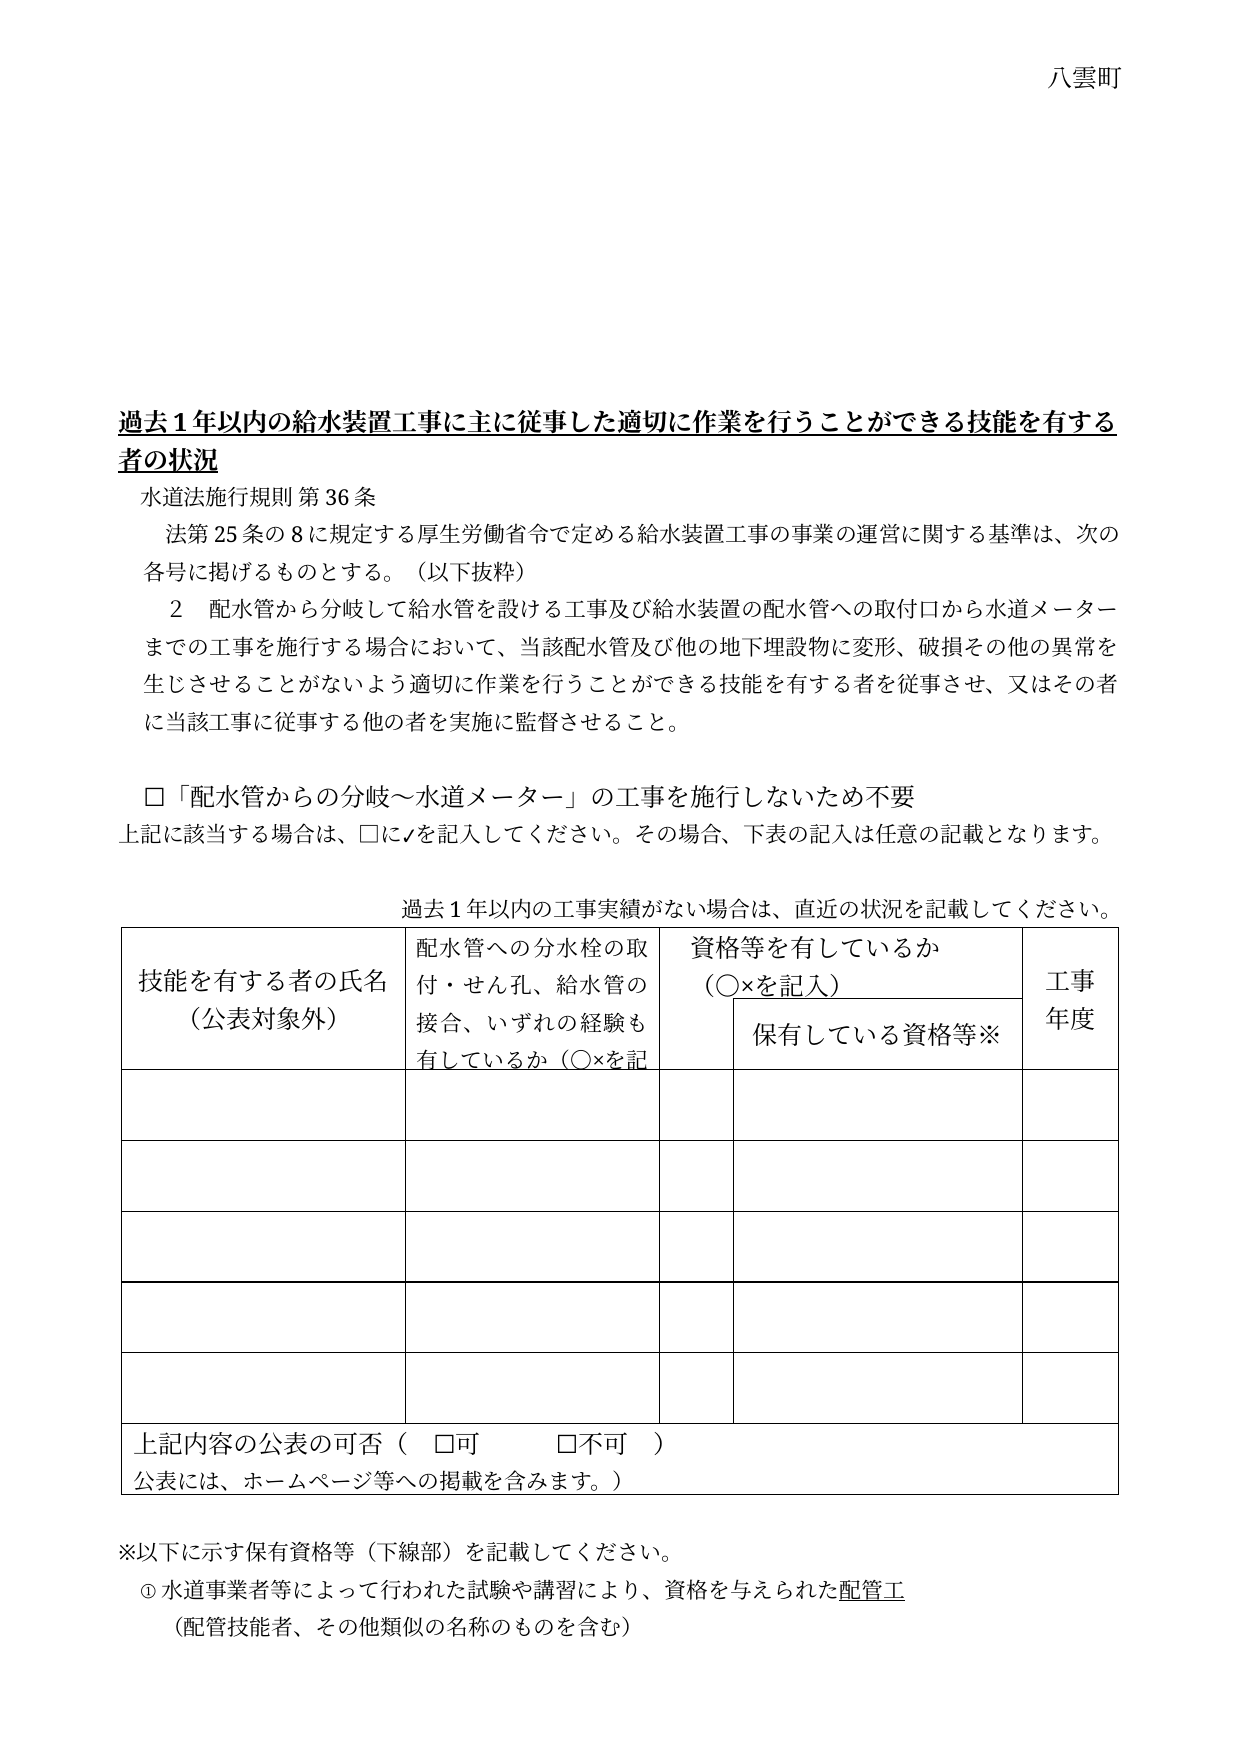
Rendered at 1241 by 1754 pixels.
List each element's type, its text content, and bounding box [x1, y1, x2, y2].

text 水道法施行規則 第36条 [118, 477, 1122, 515]
text 過去1年以内の給水装置工事に主に従事した適切に作業を行うことができる技能を有する者の状況 [118, 402, 1122, 477]
table_cell [660, 998, 733, 1069]
table_cell [660, 1212, 733, 1281]
table_cell [406, 1212, 659, 1281]
text 過去1年以内の工事実績がない場合は、直近の状況を記載してください。 [118, 890, 1122, 927]
table_cell [406, 1283, 659, 1352]
table_cell [406, 1353, 659, 1423]
table_cell [406, 1070, 659, 1140]
table_cell [1023, 1212, 1118, 1281]
table_cell [660, 1141, 733, 1211]
table_cell [734, 1212, 1022, 1281]
text ※以下に示す保有資格等（下線部）を記載してください。 [118, 1532, 1122, 1570]
table_cell 上記内容の公表の可否（ 可 不可 ） 公表には、ホームページ等への掲載を含みます。） [122, 1424, 1118, 1494]
table_cell [406, 1141, 659, 1211]
text ２ 配水管から分岐して給水管を設ける工事及び給水装置の配水管への取付口から水道メーターまでの工事を施行する場合において、当該配水管及び他の地下埋設物に変形、破損その他の異常を生じさせることがないよう適切に作業を行うことができる技能を有する者を従事させ、又はその者に当該工事に従事する他の者を実施に監督させること。 [143, 590, 1122, 740]
table_cell [1023, 1353, 1118, 1423]
table_cell [734, 1353, 1022, 1423]
table_cell [122, 1283, 405, 1352]
table_cell 保有している資格等※ [734, 999, 1022, 1069]
table_cell [1023, 1141, 1118, 1211]
table_cell [734, 1283, 1022, 1352]
table_cell [1023, 1283, 1118, 1352]
text ①水道事業者等によって行われた試験や講習により、資格を与えられた配管工 [118, 1570, 1122, 1607]
table_header 配水管への分水栓の取付・せん孔、給水管の接合、いずれの経験も有しているか（〇×を記入） [406, 928, 659, 1069]
table_cell [734, 1141, 1022, 1211]
table_cell [734, 1070, 1022, 1140]
table_cell [660, 1070, 733, 1140]
table_cell [660, 1353, 733, 1423]
table_cell [122, 1353, 405, 1423]
table_cell [122, 1070, 405, 1140]
text 上記に該当する場合は、□に✔を記入してください。その場合、下表の記入は任意の記載となります。 [118, 815, 1122, 852]
text （配管技能者、その他類似の名称のものを含む） [118, 1607, 1122, 1645]
table_header 技能を有する者の氏名 （公表対象外） [122, 928, 405, 1069]
table_cell [122, 1212, 405, 1281]
table_cell [1023, 1070, 1118, 1140]
table_cell [660, 1283, 733, 1352]
table_header 資格等を有しているか （〇×を記入） [660, 928, 1022, 998]
text 法第25条の8に規定する厚生労働省令で定める給水装置工事の事業の運営に関する基準は、次の各号に掲げるものとする。（以下抜粋） [143, 515, 1122, 590]
text 「配水管からの分岐～水道メーター」の工事を施行しないため不要 [118, 777, 1122, 815]
table_cell [122, 1141, 405, 1211]
table_header 工事 年度 [1023, 928, 1118, 1069]
